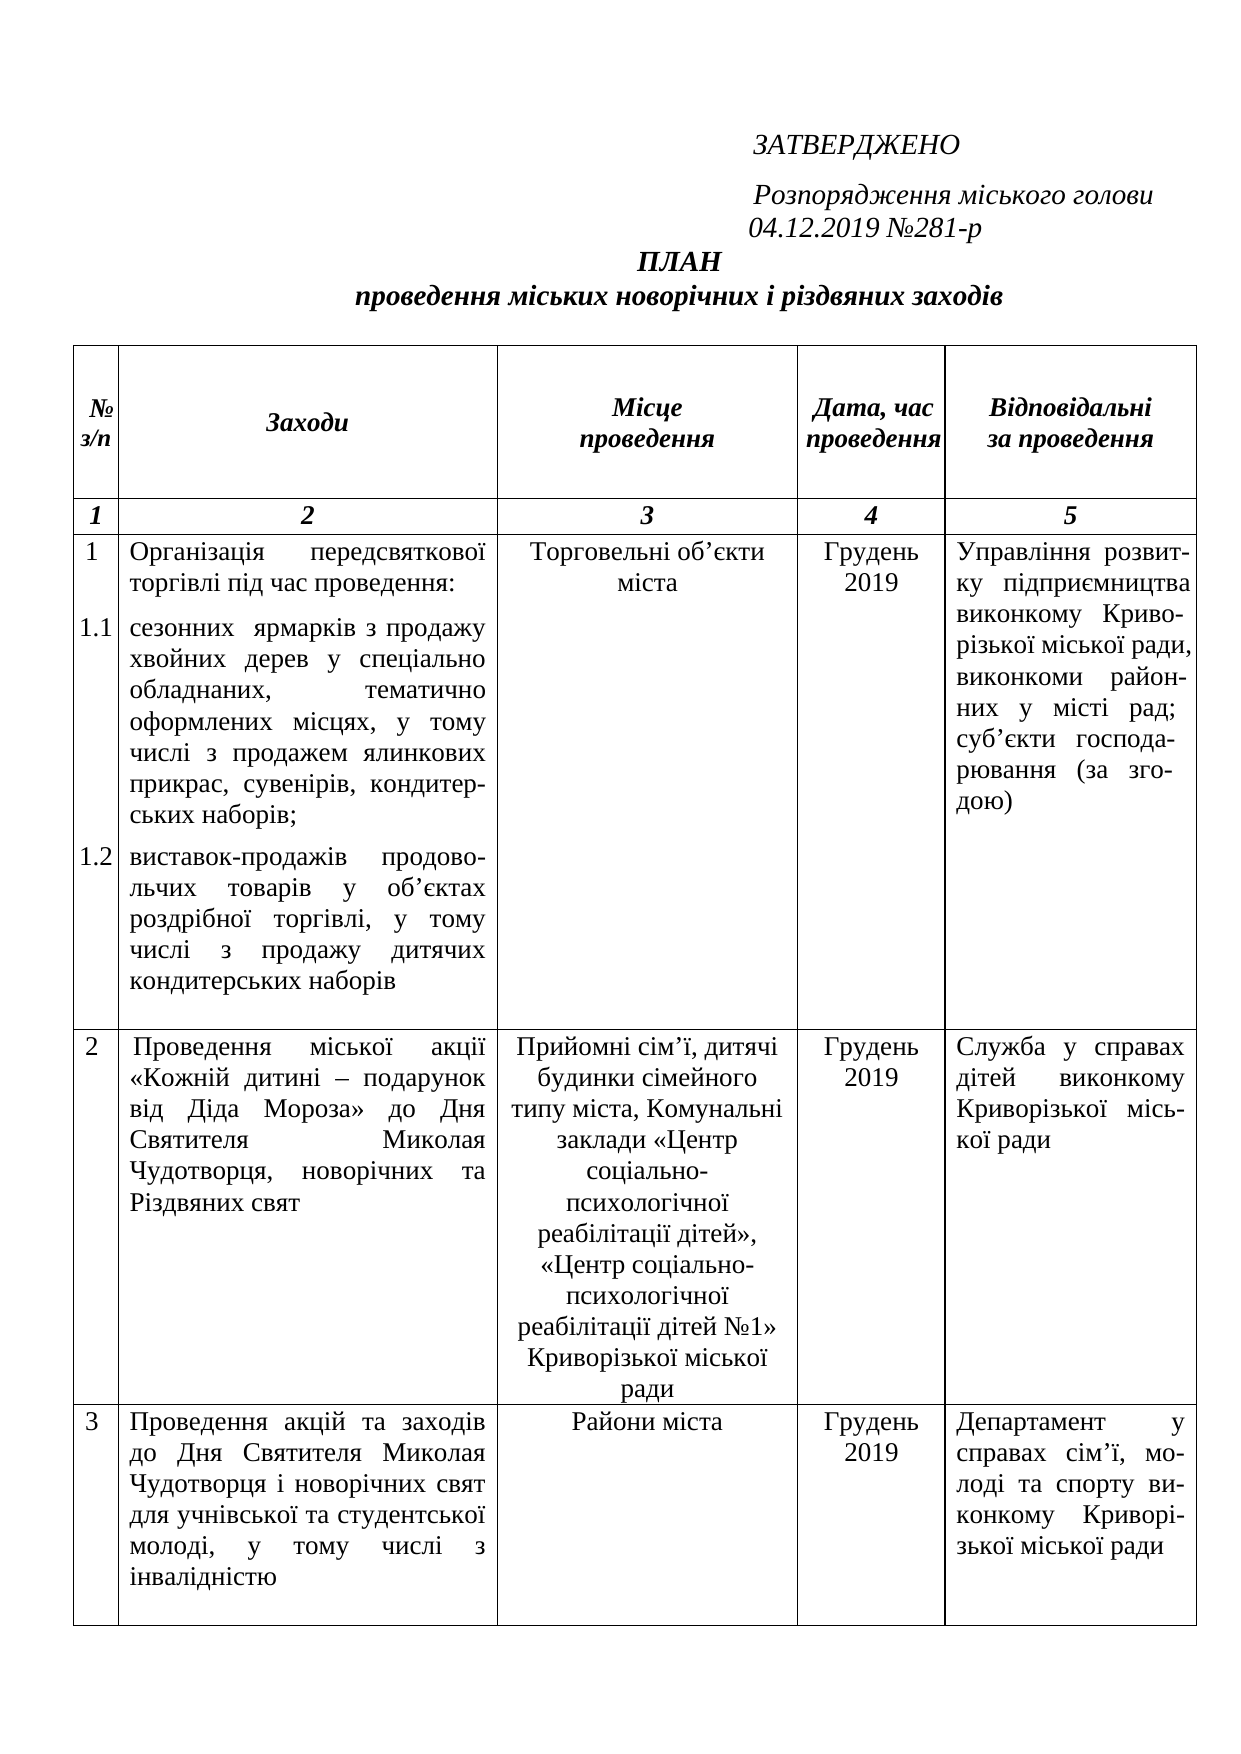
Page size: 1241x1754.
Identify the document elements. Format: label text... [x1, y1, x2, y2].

table_cell 5 [946, 499, 1196, 534]
table_cell Райони міста [498, 1405, 797, 1625]
table_cell Прийомні сім’ї, дитячі будинки сімейного типу міста, Комунальні заклади «Центр соціально-психологічної реабілітації дітей», «Центр соціально-психологічної реабілітації дітей №1» Криворізької міської ради [498, 1030, 797, 1404]
table_cell 1.1 [74, 610, 118, 839]
table_cell Грудень 2019 [798, 1405, 944, 1625]
table_cell виставок-продажів продово-льчих товарів у об’єктах роздрібної торгівлі, у тому числі з продажу дитячих кондитерських наборів [119, 839, 497, 1029]
table_header № з/п [74, 346, 118, 498]
table_cell Торговельні об’єкти міста [498, 535, 797, 1029]
table_cell 1 [74, 499, 118, 534]
table_cell Проведення акцій та заходів до Дня Святителя Миколая Чудотворця і новорічних свят для учнівської та студентської молоді, у тому числі з інвалідністю [119, 1405, 497, 1625]
text Розпорядження міського голови [177, 177, 1181, 211]
table_cell сезонних ярмарків з продажу хвойних дерев у спеціально обладнаних, тематично оформлених місцях, у тому числі з продажем ялинкових прикрас, сувенірів, кондитер-ських наборів; [119, 610, 497, 839]
text ПЛАН [177, 244, 1181, 278]
table_header Дата, час проведення [798, 346, 944, 498]
table_cell Грудень 2019 [798, 1030, 944, 1404]
text проведення міських новорічних і різдвяних заходів [177, 278, 1181, 311]
table_cell [74, 1405, 118, 1625]
table_cell [74, 1030, 118, 1404]
table_cell 2 [119, 499, 497, 534]
table_cell 3 [498, 499, 797, 534]
table_header Відповідальні за проведення [946, 346, 1196, 498]
table_cell 4 [798, 499, 944, 534]
text ЗАТВЕРДЖЕНО [177, 127, 1181, 160]
table_cell Грудень 2019 [798, 535, 944, 1029]
table_cell Служба у справах дітей виконкому Криворізької місь-кої ради [946, 1030, 1196, 1404]
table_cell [946, 1405, 1196, 1625]
table_cell [74, 535, 118, 610]
table_header Заходи [119, 346, 497, 498]
table_cell Організація передсвяткової торгівлі під час проведення: [119, 535, 497, 610]
table_header Місце проведення [498, 346, 797, 498]
table_cell 1.2 [74, 839, 118, 1029]
table_cell Управління розвит-ку підприємництва виконкому Криво-різької міської ради, виконкоми район-них у місті рад; суб’єкти господа-рювання (за зго-дою) [946, 535, 1196, 1029]
table_cell Проведення міської акції «Кожній дитині – подарунок від Діда Мороза» до Дня Святителя Миколая Чудотворця, новорічних та Різдвяних свят [119, 1030, 497, 1404]
text 04.12.2019 №281-р [177, 211, 1181, 244]
